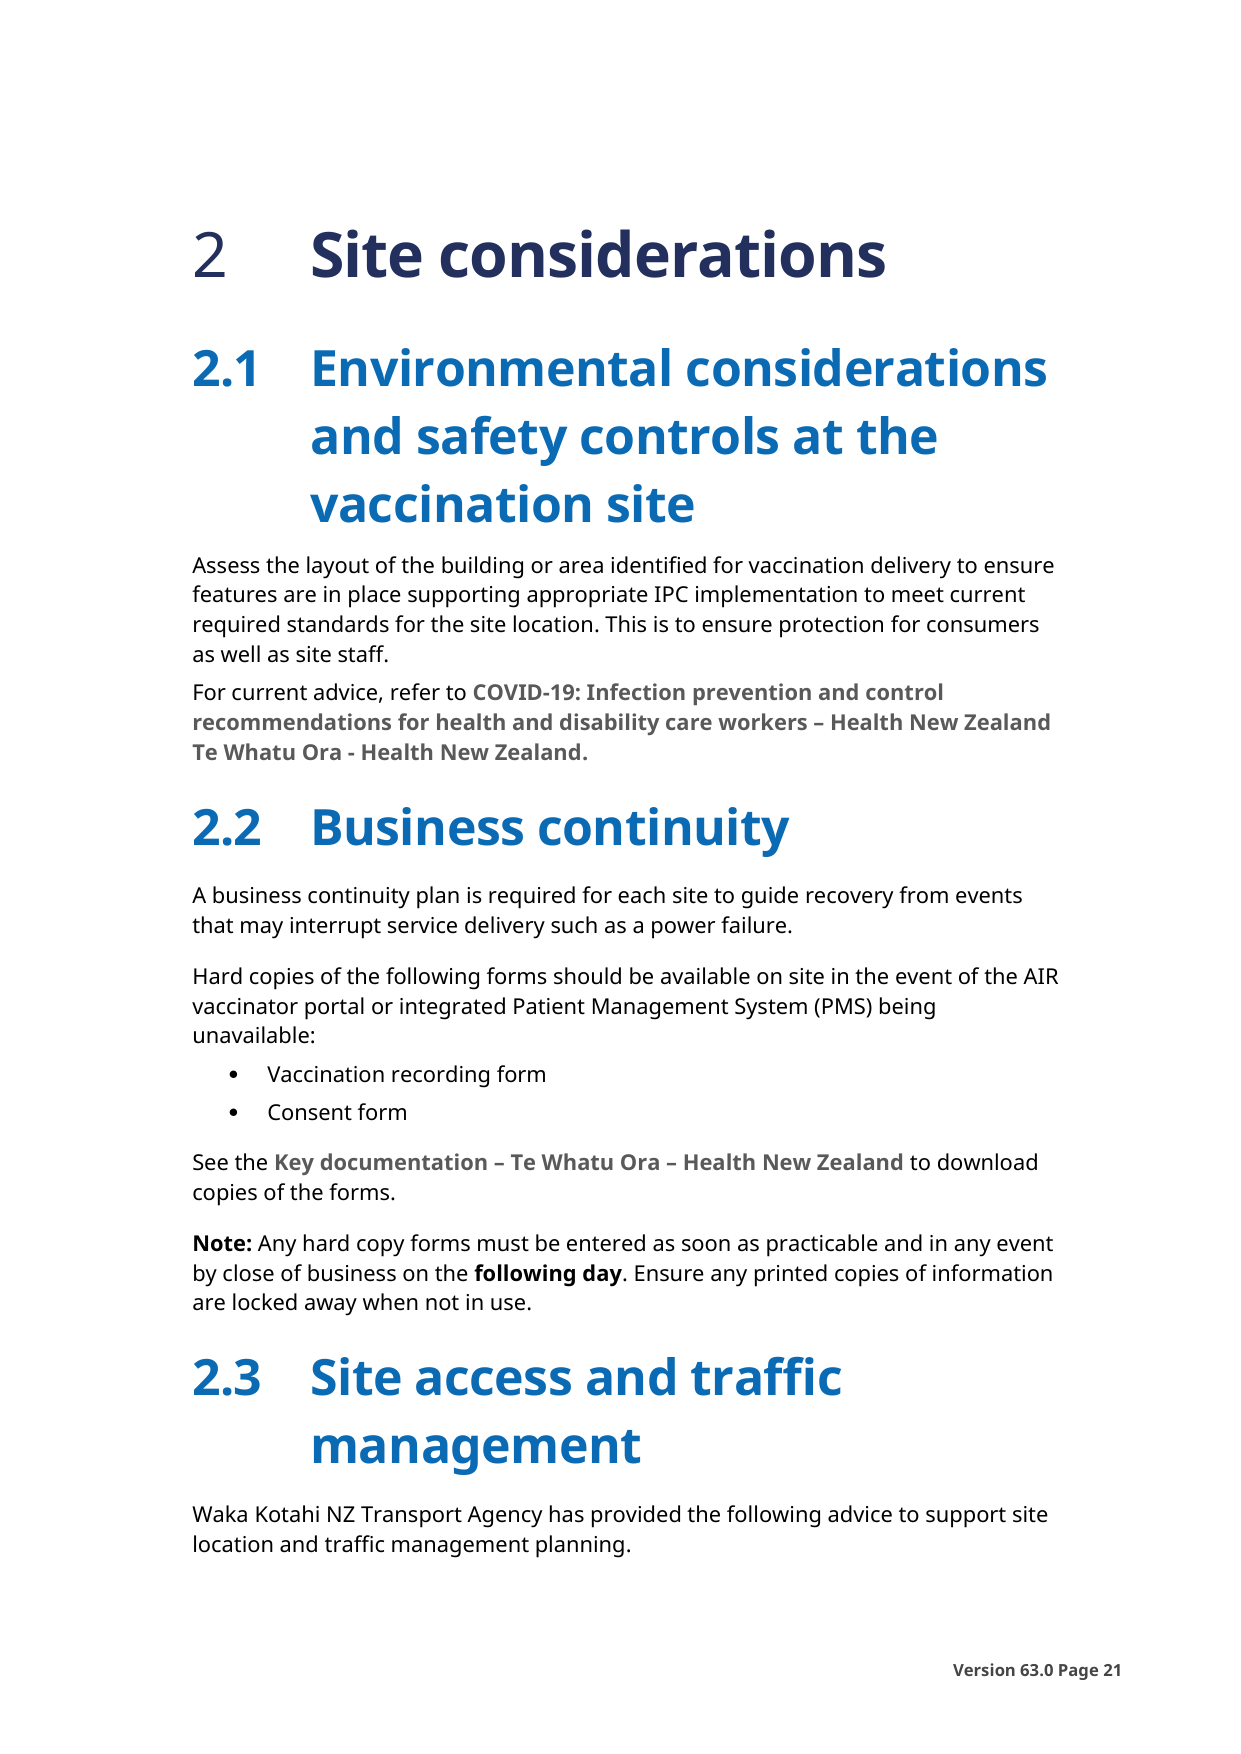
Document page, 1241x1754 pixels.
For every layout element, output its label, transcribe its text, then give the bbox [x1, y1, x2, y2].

text Hard copies of the following forms should be available on site in the event of the AIR vaccinator portal or integrated Patient Management System (PMS) being unavailable: [192, 961, 1063, 1050]
subtitle Site considerations [192, 210, 1063, 295]
list Vaccination recording form [229, 1059, 1063, 1088]
text Waka Kotahi NZ Transport Agency has provided the following advice to support site location and traffic management planning. [192, 1499, 1063, 1559]
text For current advice, refer to COVID-19: Infection prevention and control recommendations for health and disability care workers – Health New Zealand Te Whatu Ora - Health New Zealand. [192, 677, 1063, 767]
subtitle Environmental considerations and safety controls at the vaccination site [192, 333, 1063, 537]
text A business continuity plan is required for each site to guide recovery from events that may interrupt service delivery such as a power failure. [192, 881, 1063, 940]
text Note: Any hard copy forms must be entered as soon as practicable and in any event by close of business on the following day. Ensure any printed copies of information are locked away when not in use. [192, 1228, 1063, 1317]
subtitle Business continuity [192, 792, 1063, 860]
text See the Key documentation – Te Whatu Ora – Health New Zealand to download copies of the forms. [192, 1147, 1063, 1207]
list Consent form [229, 1097, 1063, 1127]
subtitle Site access and traffic management [192, 1342, 1063, 1478]
text Assess the layout of the building or area identified for vaccination delivery to ensure features are in place supporting appropriate IPC implementation to meet current required standards for the site location. This is to ensure protection for consumers as well as site staff. [192, 550, 1063, 669]
